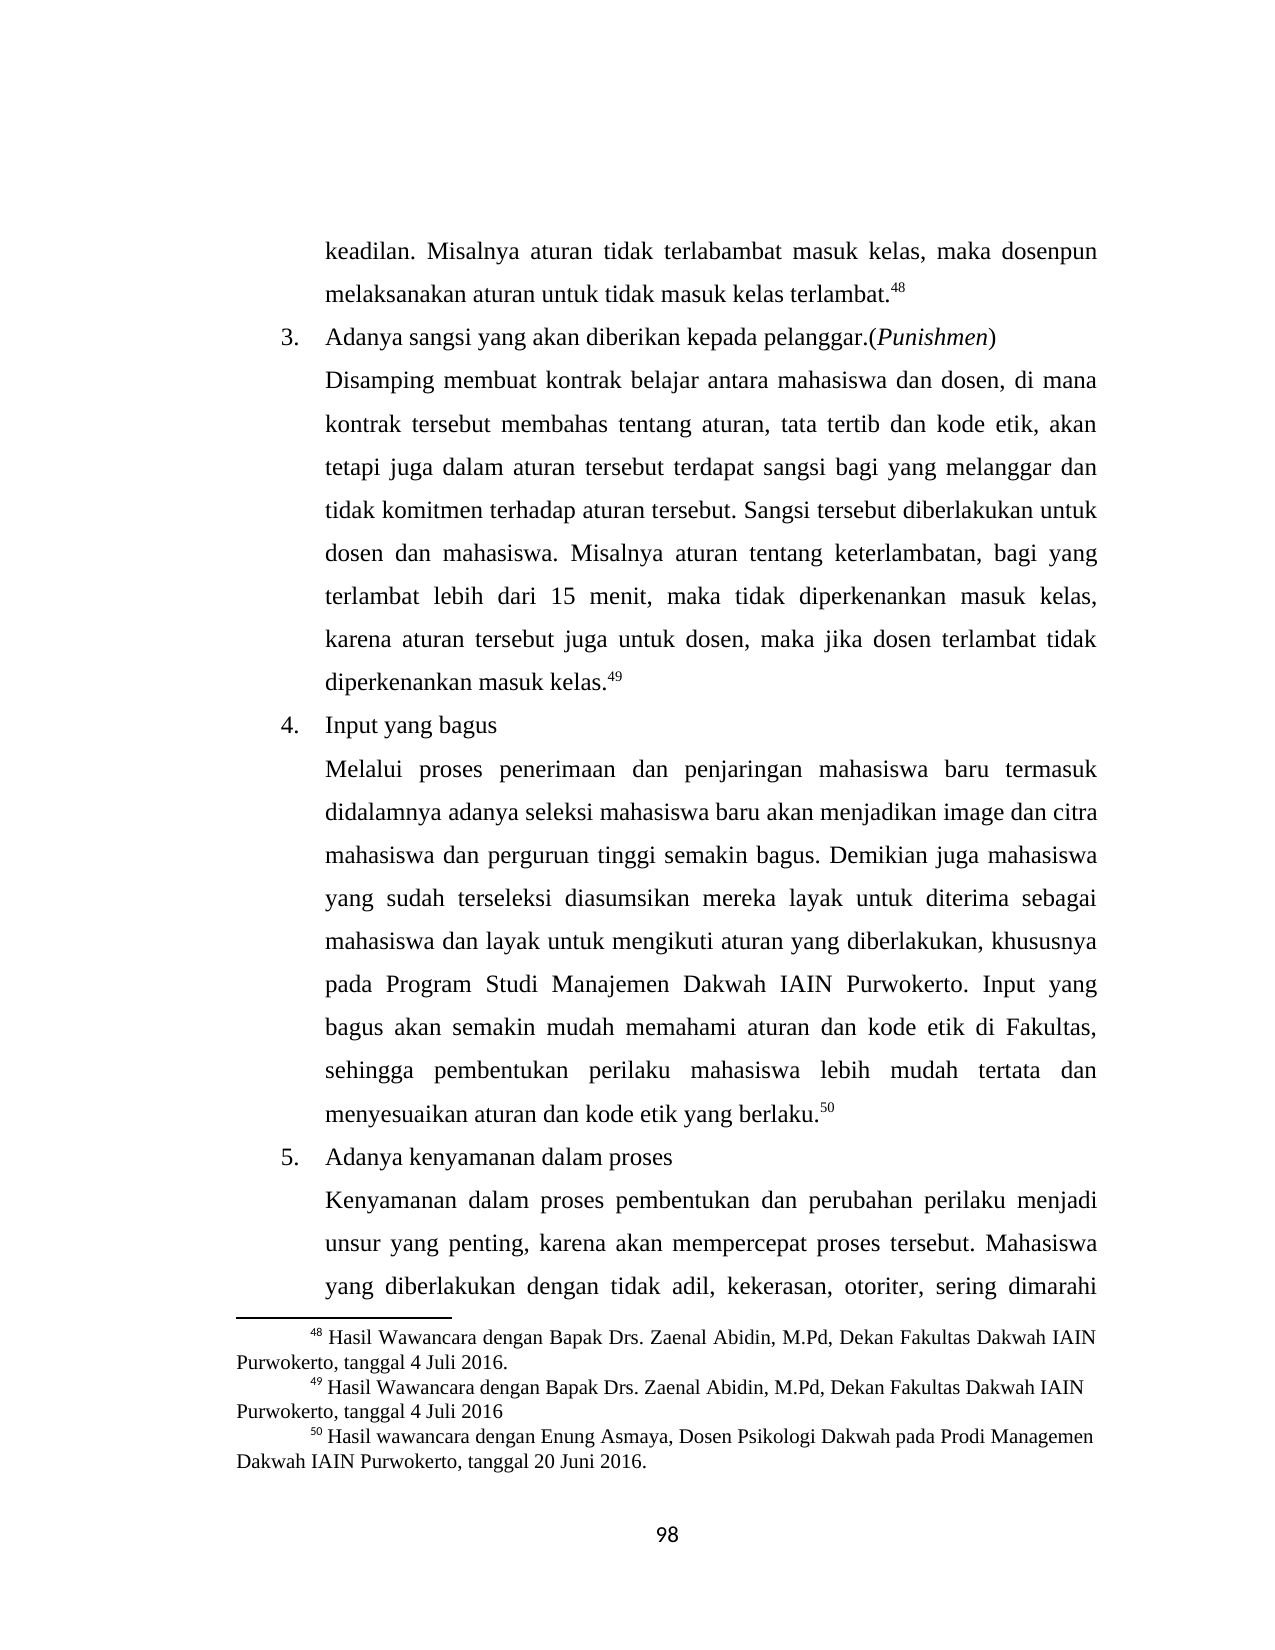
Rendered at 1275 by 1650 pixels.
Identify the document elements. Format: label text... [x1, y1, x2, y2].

list Adanya kenyamanan dalam proses [281, 1142, 1098, 1171]
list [325, 236, 1098, 308]
list Input yang bagus [281, 711, 1098, 739]
list Melalui proses penerimaan dan penjaringan mahasiswa baru termasuk didalamnya adanya seleksi mahasiswa baru akan menjadikan image dan citra mahasiswa dan perguruan tinggi semakin bagus. Demikian juga mahasiswa yang sudah terseleksi diasumsikan mereka layak untuk diterima sebagai mahasiswa dan layak untuk mengikuti aturan yang diberlakukan, khususnya pada Program Studi Manajemen Dakwah IAIN Purwokerto. Input yang bagus akan semakin mudah memahami aturan dan kode etik di Fakultas, sehingga pembentukan perilaku mahasiswa lebih mudah tertata dan menyesuaikan aturan dan kode etik yang berlaku. [325, 754, 1098, 1127]
list Disamping membuat kontrak belajar antara mahasiswa dan dosen, di mana kontrak tersebut membahas tentang aturan, tata tertib dan kode etik, akan tetapi juga dalam aturan tersebut terdapat sangsi bagi yang melanggar dan tidak komitmen terhadap aturan tersebut. Sangsi tersebut diberlakukan untuk dosen dan mahasiswa. Misalnya aturan tentang keterlambatan, bagi yang terlambat lebih dari 15 menit, maka tidak diperkenankan masuk kelas, karena aturan tersebut juga untuk dosen, maka jika dosen terlambat tidak diperkenankan masuk kelas. [325, 366, 1098, 696]
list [325, 1185, 1098, 1300]
list Adanya sangsi yang akan diberikan kepada pelanggar.(Punishmen) [281, 322, 1098, 351]
